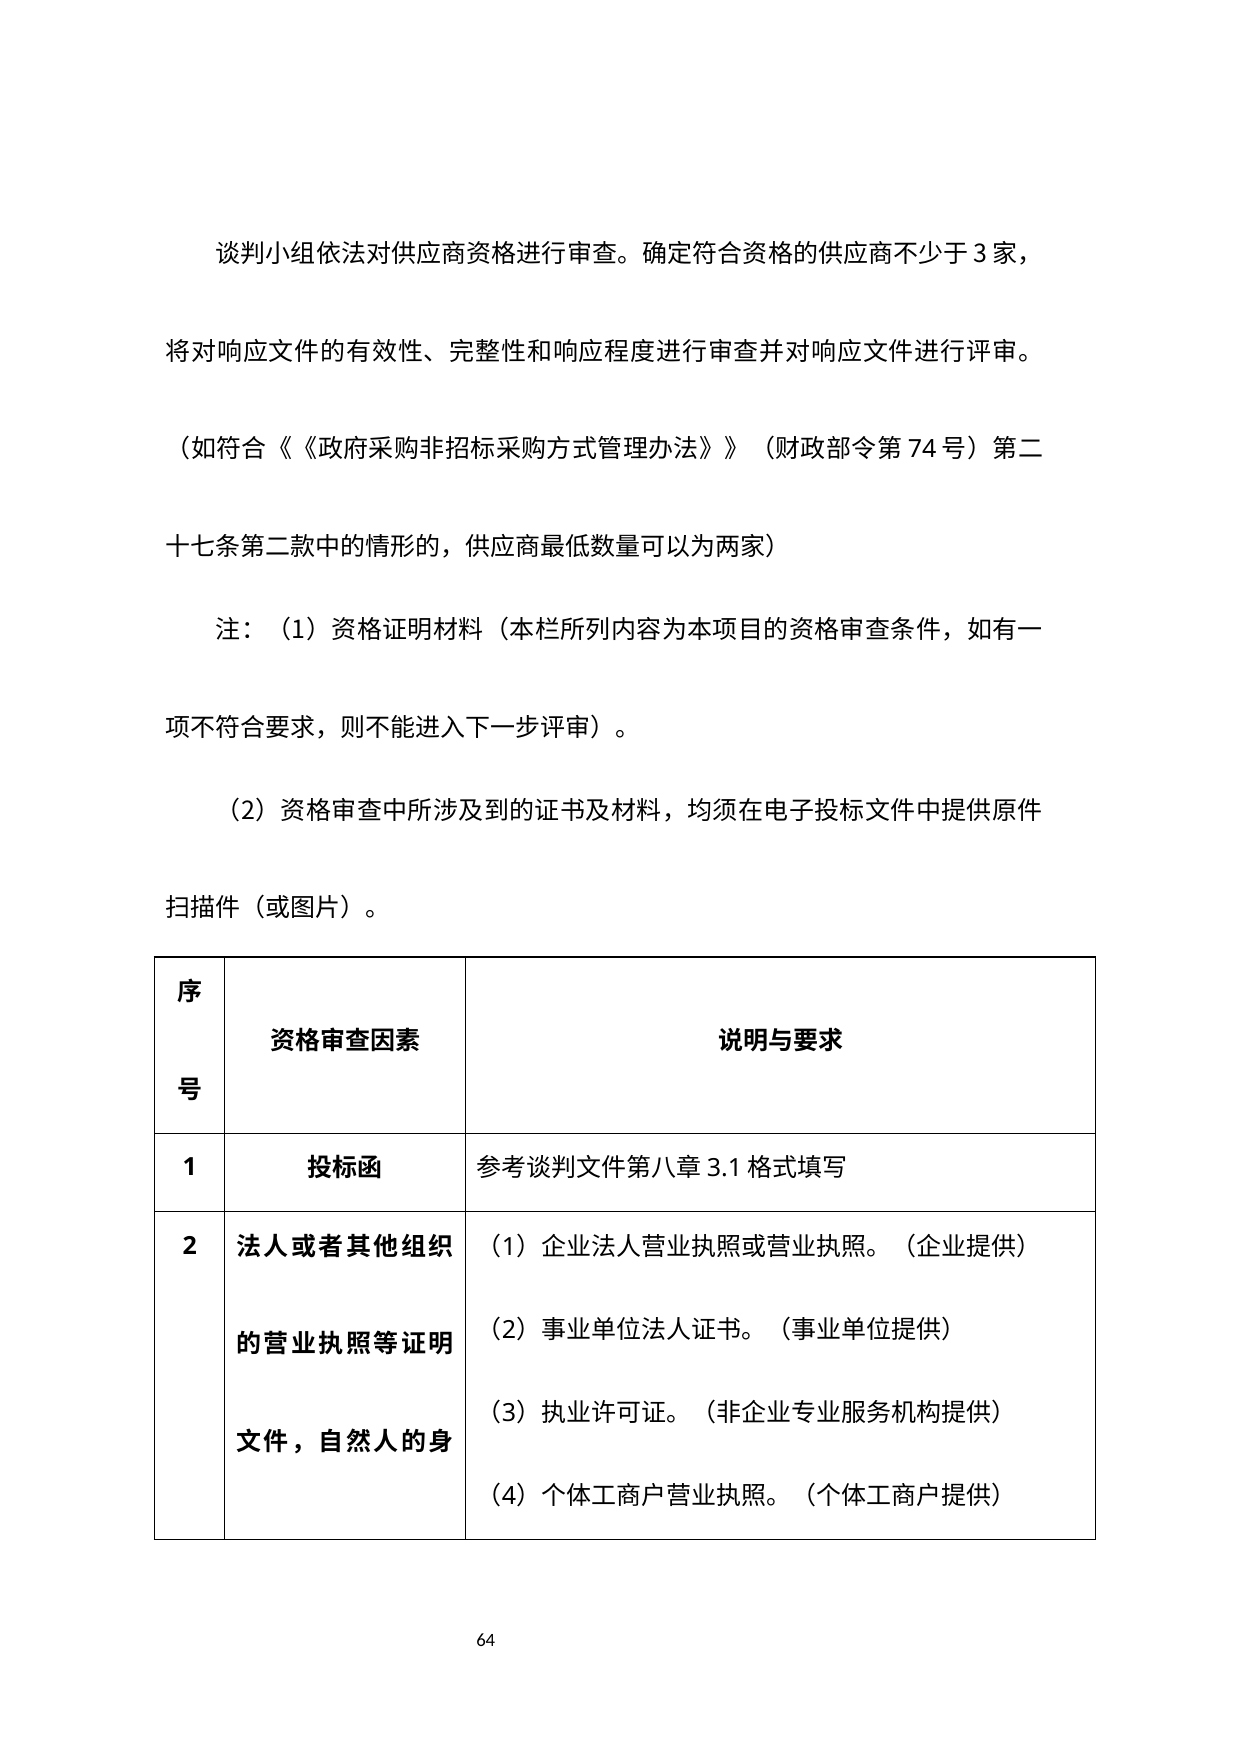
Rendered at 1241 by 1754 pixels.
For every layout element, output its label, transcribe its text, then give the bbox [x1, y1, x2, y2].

text 谈判小组依法对供应商资格进行审查。确定符合资格的供应商不少于3家，将对响应文件的有效性、完整性和响应程度进行审查并对响应文件进行评审。（如符合《《政府采购非招标采购方式管理办法》》（财政部令第74号）第二十七条第二款中的情形的，供应商最低数量可以为两家） [165, 219, 1043, 577]
text （2）资格审查中所涉及到的证书及材料，均须在电子投标文件中提供原件扫描件（或图片）。 [165, 776, 1043, 938]
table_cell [466, 1212, 1095, 1539]
table_cell 2 [155, 1212, 224, 1539]
table_cell 1 [155, 1134, 224, 1211]
text 注：（1）资格证明材料（本栏所列内容为本项目的资格审查条件，如有一项不符合要求，则不能进入下一步评审）。 [165, 595, 1043, 758]
table_header 说明与要求 [466, 958, 1095, 1132]
table_cell 参考谈判文件第八章3.1格式填写 [466, 1134, 1095, 1211]
table_header 序号 [155, 958, 224, 1132]
table_cell 投标函 [225, 1134, 465, 1211]
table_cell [225, 1212, 465, 1539]
table_header 资格审查因素 [225, 958, 465, 1132]
